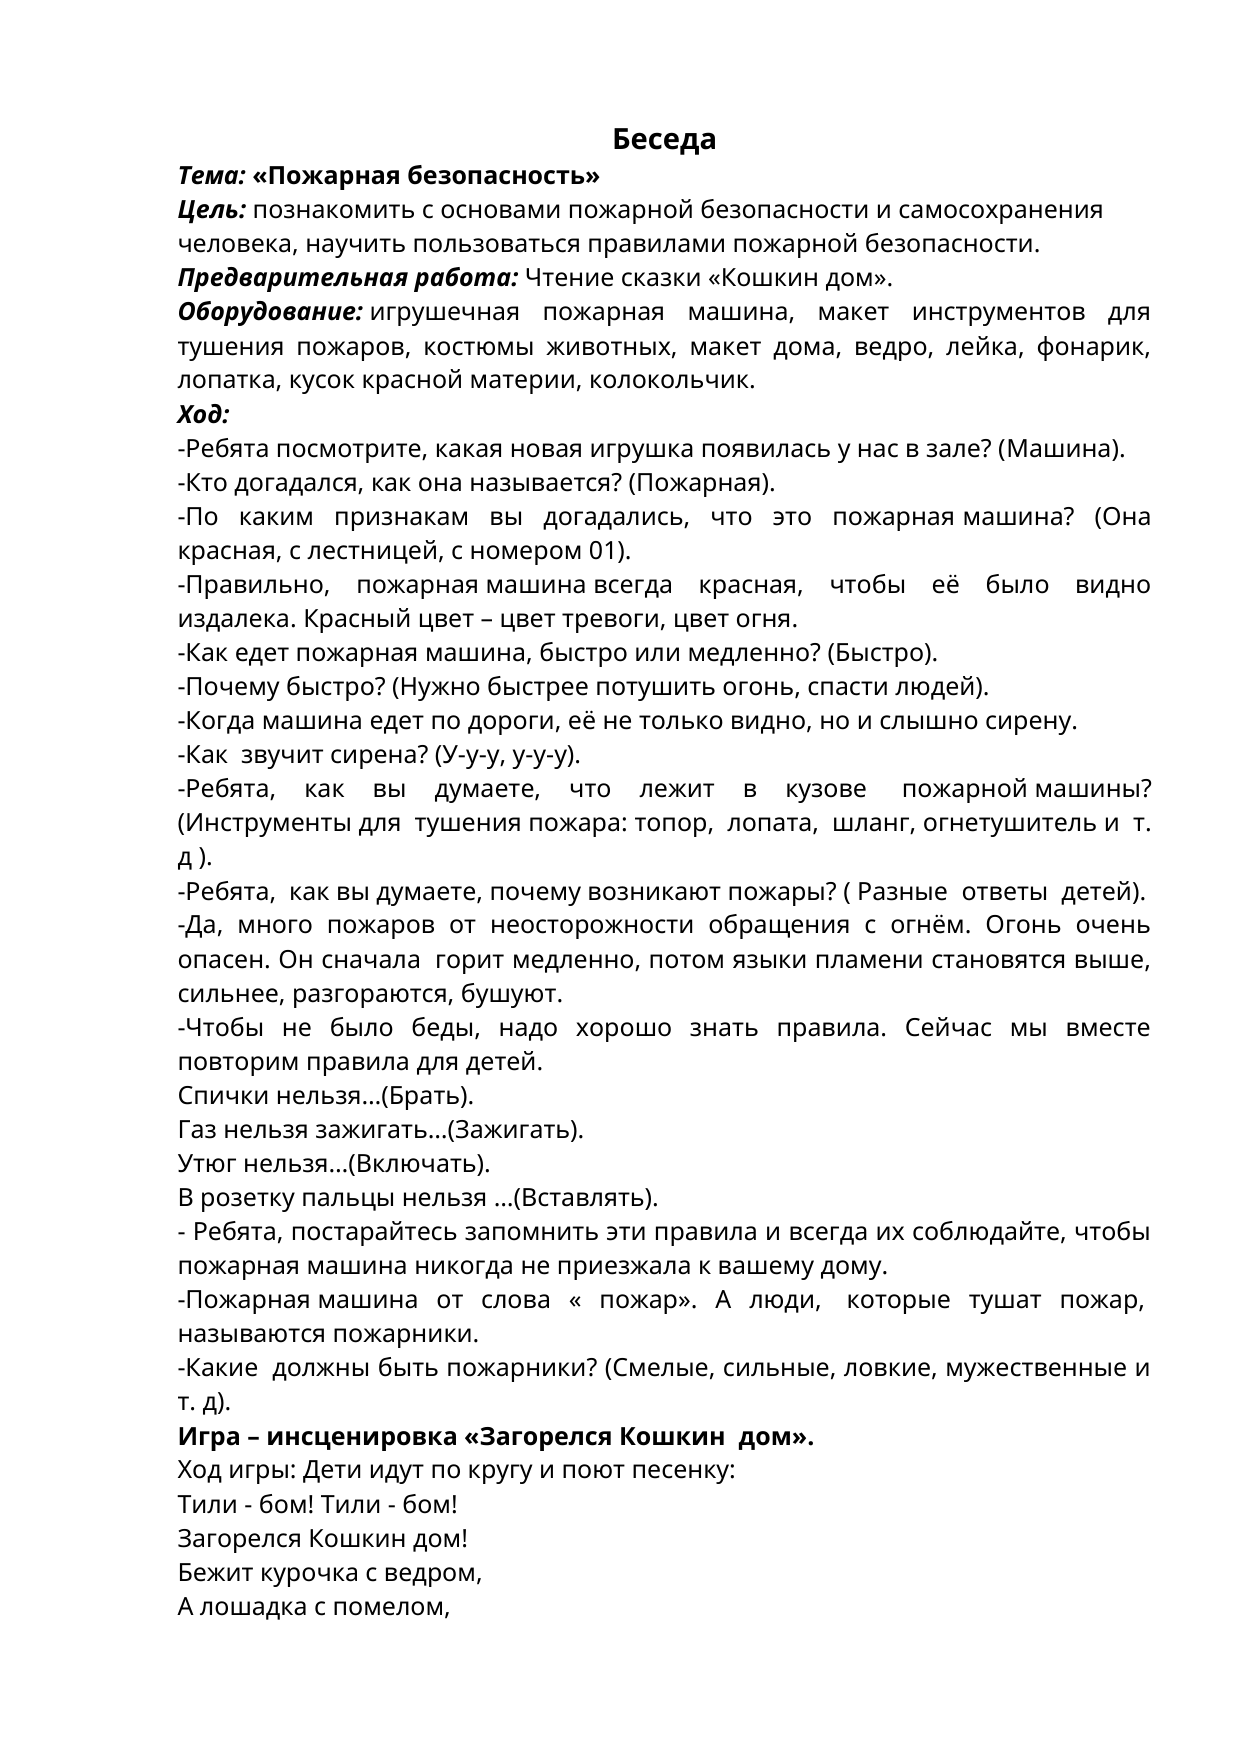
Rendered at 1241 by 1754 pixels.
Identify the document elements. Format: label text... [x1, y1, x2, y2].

text Игра – инсценировка «Загорелся Кошкин дом». [177, 1418, 1152, 1452]
text -Ребята, как вы думаете, почему возникают пожары? ( Разные ответы детей). [177, 873, 1152, 907]
text -Как звучит сирена? (У-у-у, у-у-у). [177, 737, 1152, 771]
text -Правильно, пожарная машина всегда красная, чтобы её было видно издалека. Красный цвет – цвет тревоги, цвет огня. [177, 567, 1152, 635]
text -Ребята посмотрите, какая новая игрушка появилась у нас в зале? (Машина). [177, 430, 1152, 464]
text -Чтобы не было беды, надо хорошо знать правила. Сейчас мы вместе повторим правила для детей. [177, 1009, 1152, 1077]
text Утюг нельзя…(Включать). [177, 1146, 1152, 1180]
text -По каким признакам вы догадались, что это пожарная машина? (Она красная, с лестницей, с номером 01). [177, 498, 1152, 567]
text Тема: «Пожарная безопасность» [177, 158, 1152, 192]
text А лошадка с помелом, [177, 1588, 1152, 1622]
text Ход игры: Дети идут по кругу и поют песенку: [177, 1452, 1152, 1486]
text Цель: познакомить c основами пожарной безопасности и самосохранения человека, научить пользоваться правилами пожарной безопасности. [177, 192, 1152, 260]
text -Пожарная машина от слова « пожар». А люди, которые тушат пожар, называются пожарники. [177, 1282, 1152, 1350]
text Предварительная работа: Чтение сказки «Кошкин дом». [177, 260, 1152, 294]
text Бежит курочка с ведром, [177, 1554, 1152, 1588]
text Тили - бом! Тили - бом! [177, 1486, 1152, 1520]
text -Когда машина едет по дороги, её не только видно, но и слышно сирену. [177, 703, 1152, 737]
text -Почему быстро? (Нужно быстрее потушить огонь, спасти людей). [177, 669, 1152, 703]
text -Да, много пожаров от неосторожности обращения с огнём. Огонь очень опасен. Он сначала горит медленно, потом языки пламени становятся выше, сильнее, разгораются, бушуют. [177, 907, 1152, 1009]
text -Какие должны быть пожарники? (Смелые, сильные, ловкие, мужественные и т. д). [177, 1350, 1152, 1418]
text Спички нельзя…(Брать). [177, 1077, 1152, 1112]
text -Ребята, как вы думаете, что лежит в кузове пожарной машины? (Инструменты для тушения пожара: топор, лопата, шланг, огнетушитель и т. д ). [177, 771, 1152, 873]
text - Ребята, постарайтесь запомнить эти правила и всегда их соблюдайте, чтобы пожарная машина никогда не приезжала к вашему дому. [177, 1214, 1152, 1282]
text В розетку пальцы нельзя …(Вставлять). [177, 1180, 1152, 1214]
text Ход: [177, 396, 1152, 430]
text Газ нельзя зажигать…(Зажигать). [177, 1112, 1152, 1146]
text Беседа [177, 118, 1152, 158]
text -Кто догадался, как она называется? (Пожарная). [177, 464, 1152, 498]
text Загорелся Кошкин дом! [177, 1520, 1152, 1554]
text Оборудование: игрушечная пожарная машина, макет инструментов для тушения пожаров, костюмы животных, макет дома, ведро, лейка, фонарик, лопатка, кусок красной материи, колокольчик. [177, 294, 1152, 396]
text -Как едет пожарная машина, быстро или медленно? (Быстро). [177, 635, 1152, 669]
